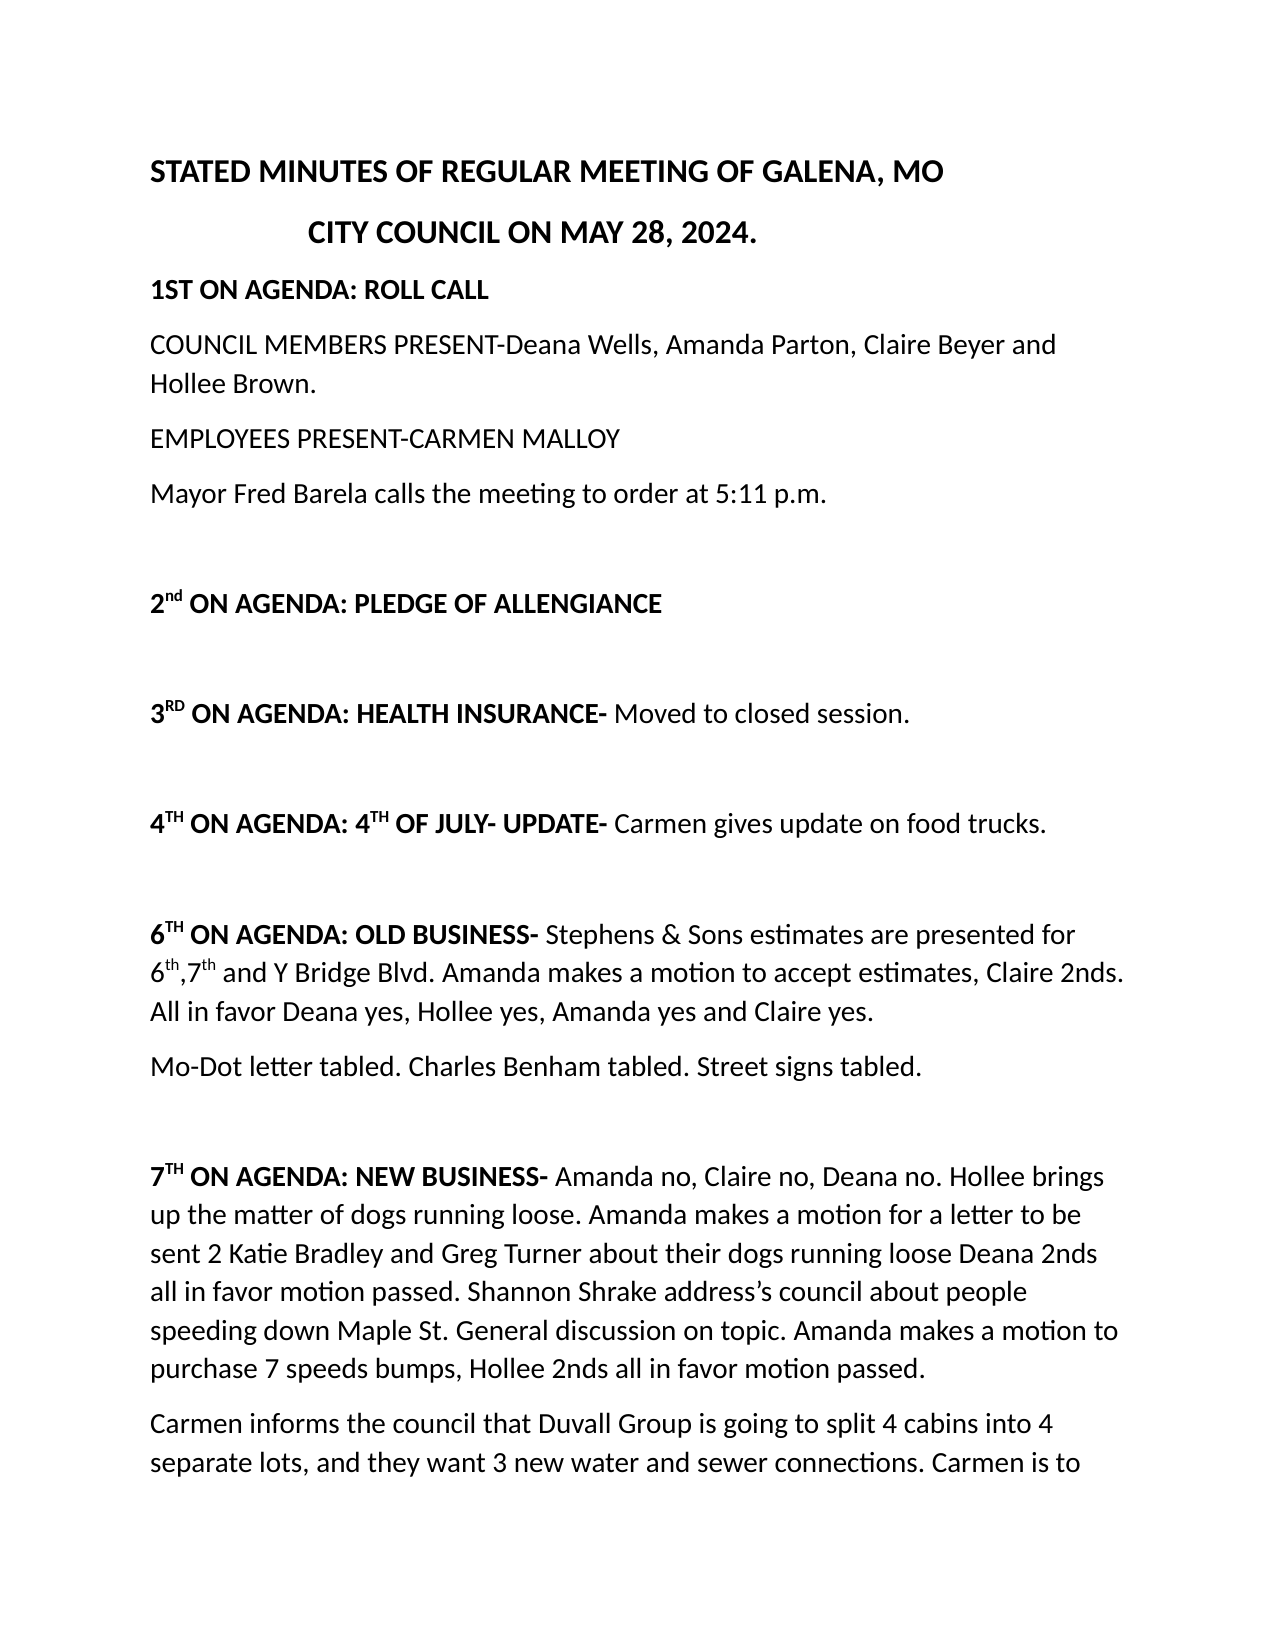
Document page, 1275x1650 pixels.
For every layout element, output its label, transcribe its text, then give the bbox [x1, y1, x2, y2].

text COUNCIL MEMBERS PRESENT-Deana Wells, Amanda Parton, Claire Beyer and Hollee Brown. [150, 326, 1125, 400]
text Mayor Fred Barela calls the meeting to order at 5:11 p.m. [150, 475, 1125, 511]
text 4TH ON AGENDA: 4TH OF JULY- UPDATE- Carmen gives update on food trucks. [150, 806, 1125, 841]
text 2nd ON AGENDA: PLEDGE OF ALLENGIANCE [150, 585, 1125, 621]
text STATED MINUTES OF REGULAR MEETING OF GALENA, MO [150, 150, 1125, 191]
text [150, 1405, 1125, 1479]
text 1ST ON AGENDA: ROLL CALL [150, 271, 1125, 307]
text 7TH ON AGENDA: NEW BUSINESS- Amanda no, Claire no, Deana no. Hollee brings up the matter of dogs running loose. Amanda makes a motion for a letter to be sent 2 Katie Bradley and Greg Turner about their dogs running loose Deana 2nds all in favor motion passed. Shannon Shrake address’s council about people speeding down Maple St. General discussion on topic. Amanda makes a motion to purchase 7 speeds bumps, Hollee 2nds all in favor motion passed. [150, 1158, 1125, 1386]
text 6TH ON AGENDA: OLD BUSINESS- Stephens & Sons estimates are presented for 6th,7th and Y Bridge Blvd. Amanda makes a motion to accept estimates, Claire 2nds. All in favor Deana yes, Hollee yes, Amanda yes and Claire yes. [150, 916, 1125, 1028]
text EMPLOYEES PRESENT-CARMEN MALLOY [150, 420, 1125, 456]
text CITY COUNCIL ON MAY 28, 2024. [150, 211, 1125, 251]
text 3RD ON AGENDA: HEALTH INSURANCE- Moved to closed session. [150, 695, 1125, 731]
text Mo-Dot letter tabled. Charles Benham tabled. Street signs tabled. [150, 1048, 1125, 1083]
